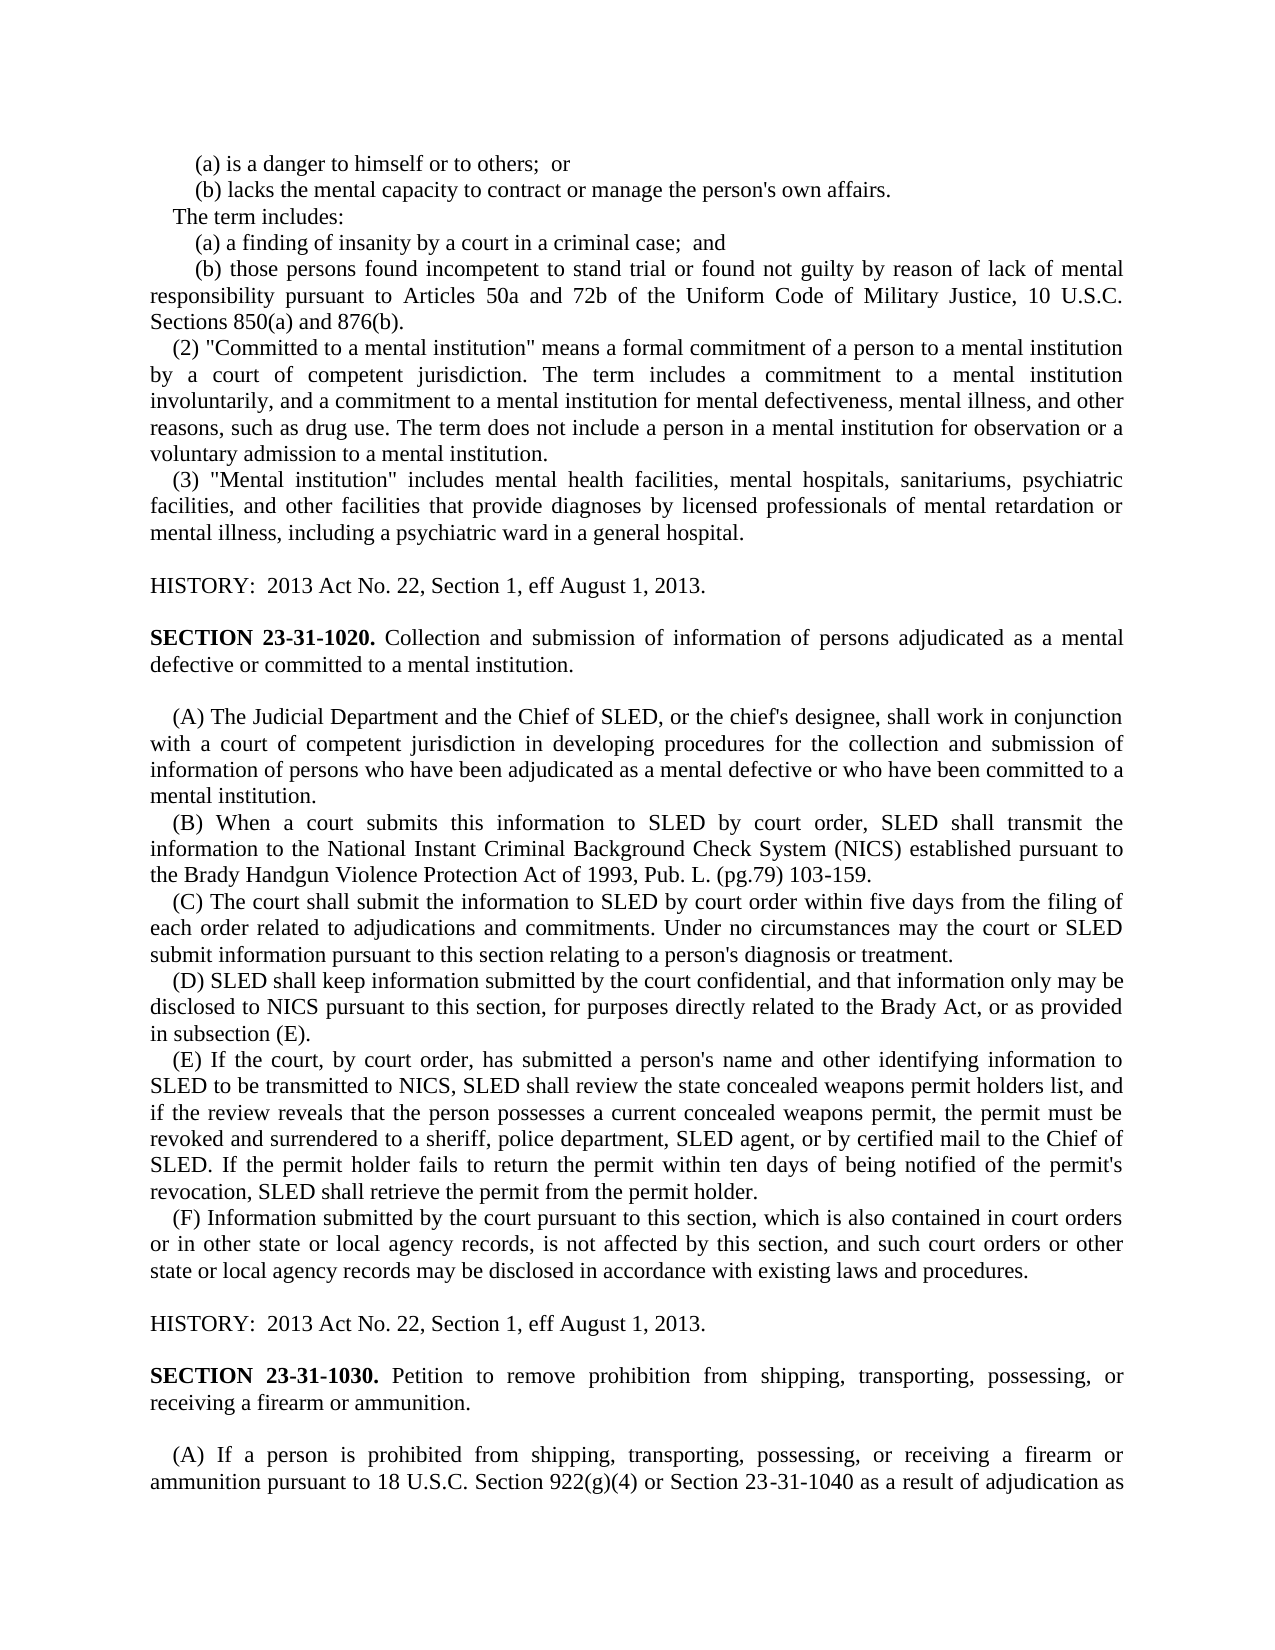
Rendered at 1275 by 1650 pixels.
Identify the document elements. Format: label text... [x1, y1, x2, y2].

text (C) The court shall submit the information to SLED by court order within five days from the filing of each order related to adjudications and commitments. Under no circumstances may the court or SLED submit information pursuant to this section relating to a person's diagnosis or treatment. [150, 888, 1125, 967]
text (A) The Judicial Department and the Chief of SLED, or the chief's designee, shall work in conjunction with a court of competent jurisdiction in developing procedures for the collection and submission of information of persons who have been adjudicated as a mental defective or who have been committed to a mental institution. [150, 703, 1125, 809]
text HISTORY: 2013 Act No. 22, Section 1, eff August 1, 2013. [150, 1309, 1125, 1336]
text (E) If the court, by court order, has submitted a person's name and other identifying information to SLED to be transmitted to NICS, SLED shall review the state concealed weapons permit holders list, and if the review reveals that the person possesses a current concealed weapons permit, the permit must be revoked and surrendered to a sheriff, police department, SLED agent, or by certified mail to the Chief of SLED. If the permit holder fails to return the permit within ten days of being notified of the permit's revocation, SLED shall retrieve the permit from the permit holder. [150, 1046, 1125, 1204]
text HISTORY: 2013 Act No. 22, Section 1, eff August 1, 2013. [150, 572, 1125, 598]
text (a) a finding of insanity by a court in a criminal case; and [150, 229, 1125, 255]
text (B) When a court submits this information to SLED by court order, SLED shall transmit the information to the National Instant Criminal Background Check System (NICS) established pursuant to the Brady Handgun Violence Protection Act of 1993, Pub. L. (pg.79) 103-159. [150, 809, 1125, 888]
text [150, 1441, 1125, 1494]
text SECTION 23-31-1030. Petition to remove prohibition from shipping, transporting, possessing, or receiving a firearm or ammunition. [150, 1362, 1125, 1415]
text (a) is a danger to himself or to others; or [150, 150, 1125, 176]
text (D) SLED shall keep information submitted by the court confidential, and that information only may be disclosed to NICS pursuant to this section, for purposes directly related to the Brady Act, or as provided in subsection (E). [150, 967, 1125, 1046]
text (b) lacks the mental capacity to contract or manage the person's own affairs. [150, 176, 1125, 203]
text (b) those persons found incompetent to stand trial or found not guilty by reason of lack of mental responsibility pursuant to Articles 50a and 72b of the Uniform Code of Military Justice, 10 U.S.C. Sections 850(a) and 876(b). [150, 255, 1125, 334]
text (F) Information submitted by the court pursuant to this section, which is also contained in court orders or in other state or local agency records, is not affected by this section, and such court orders or other state or local agency records may be disclosed in accordance with existing laws and procedures. [150, 1204, 1125, 1283]
text (3) "Mental institution" includes mental health facilities, mental hospitals, sanitariums, psychiatric facilities, and other facilities that provide diagnoses by licensed professionals of mental retardation or mental illness, including a psychiatric ward in a general hospital. [150, 466, 1125, 545]
text SECTION 23-31-1020. Collection and submission of information of persons adjudicated as a mental defective or committed to a mental institution. [150, 624, 1125, 677]
text (2) "Committed to a mental institution" means a formal commitment of a person to a mental institution by a court of competent jurisdiction. The term includes a commitment to a mental institution involuntarily, and a commitment to a mental institution for mental defectiveness, mental illness, and other reasons, such as drug use. The term does not include a person in a mental institution for observation or a voluntary admission to a mental institution. [150, 334, 1125, 466]
text The term includes: [150, 203, 1125, 229]
